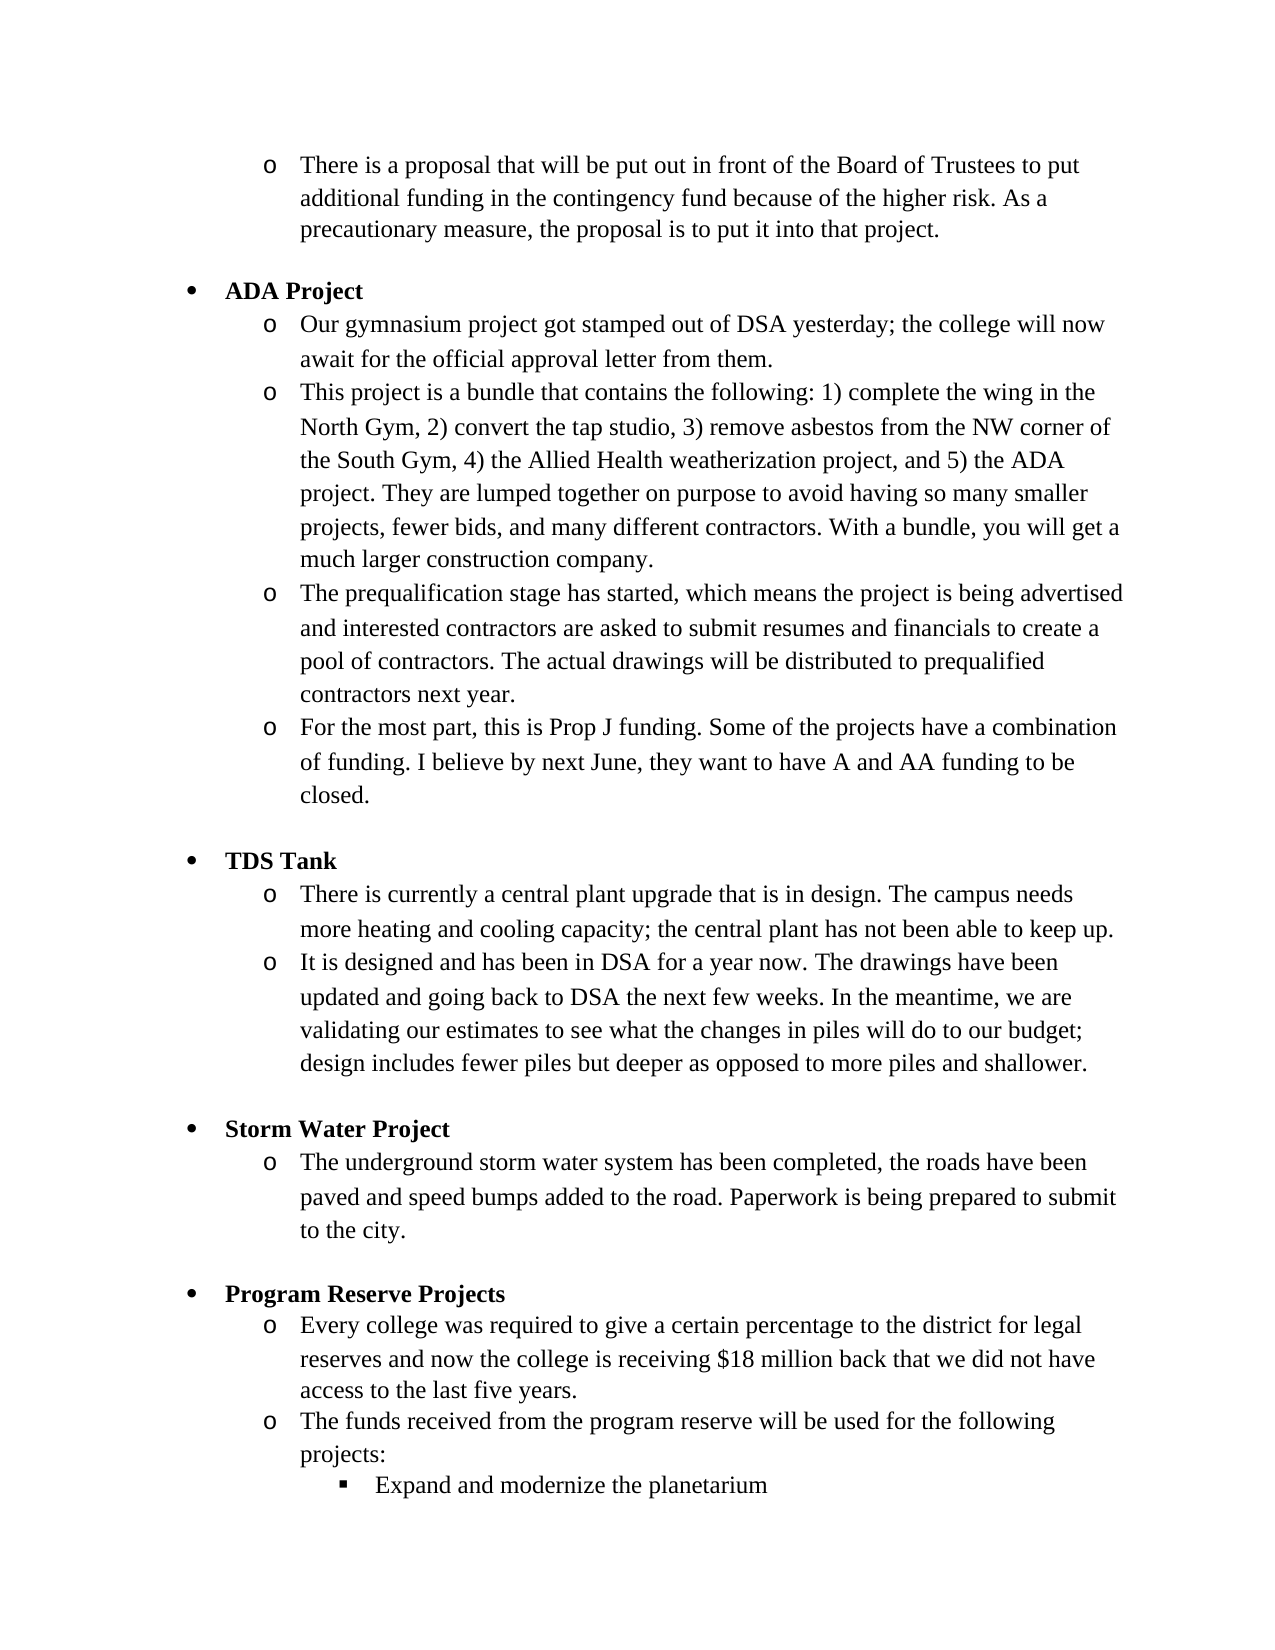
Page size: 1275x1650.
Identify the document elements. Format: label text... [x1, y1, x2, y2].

list Expand and modernize the planetarium [337, 1470, 1125, 1499]
list The funds received from the program reserve will be used for the following projects: [262, 1406, 1125, 1468]
list This project is a bundle that contains the following: 1) complete the wing in the North Gym, 2) convert the tap studio, 3) remove asbestos from the NW corner of the South Gym, 4) the Allied Health weatherization project, and 5) the ADA project. They are lumped together on purpose to avoid having so many smaller projects, fewer bids, and many different contractors. With a bundle, you will get a much larger construction company. [262, 377, 1125, 573]
list Storm Water Project [187, 1114, 1125, 1143]
list The underground storm water system has been completed, the roads have been paved and speed bumps added to the road. Paperwork is being prepared to submit to the city. [262, 1147, 1125, 1244]
list TDS Tank [187, 846, 1125, 875]
list Program Reserve Projects [187, 1279, 1125, 1308]
list Every college was required to give a certain percentage to the district for legal reserves and now the college is receiving $18 million back that we did not have access to the last five years. [262, 1311, 1125, 1403]
list There is currently a central plant upgrade that is in design. The campus needs more heating and cooling capacity; the central plant has not been able to keep up. [262, 879, 1125, 943]
list There is a proposal that will be put out in front of the Board of Trustees to put additional funding in the contingency fund because of the higher risk. As a precautionary measure, the proposal is to put it into that project. [262, 150, 1125, 243]
list It is designed and has been in DSA for a year now. The drawings have been updated and going back to DSA the next few weeks. In the meantime, we are validating our estimates to see what the changes in piles will do to our budget; design includes fewer piles but deeper as opposed to more piles and shallower. [262, 947, 1125, 1077]
list For the most part, this is Prop J funding. Some of the projects have a combination of funding. I believe by next June, they want to have A and AA funding to be closed. [262, 712, 1125, 809]
list Our gymnasium project got stamped out of DSA yesterday; the college will now await for the official approval letter from them. [262, 309, 1125, 373]
list ADA Project [187, 276, 1125, 305]
list The prequalification stage has started, which means the project is being advertised and interested contractors are asked to submit resumes and financials to create a pool of contractors. The actual drawings will be distributed to prequalified contractors next year. [262, 578, 1125, 707]
